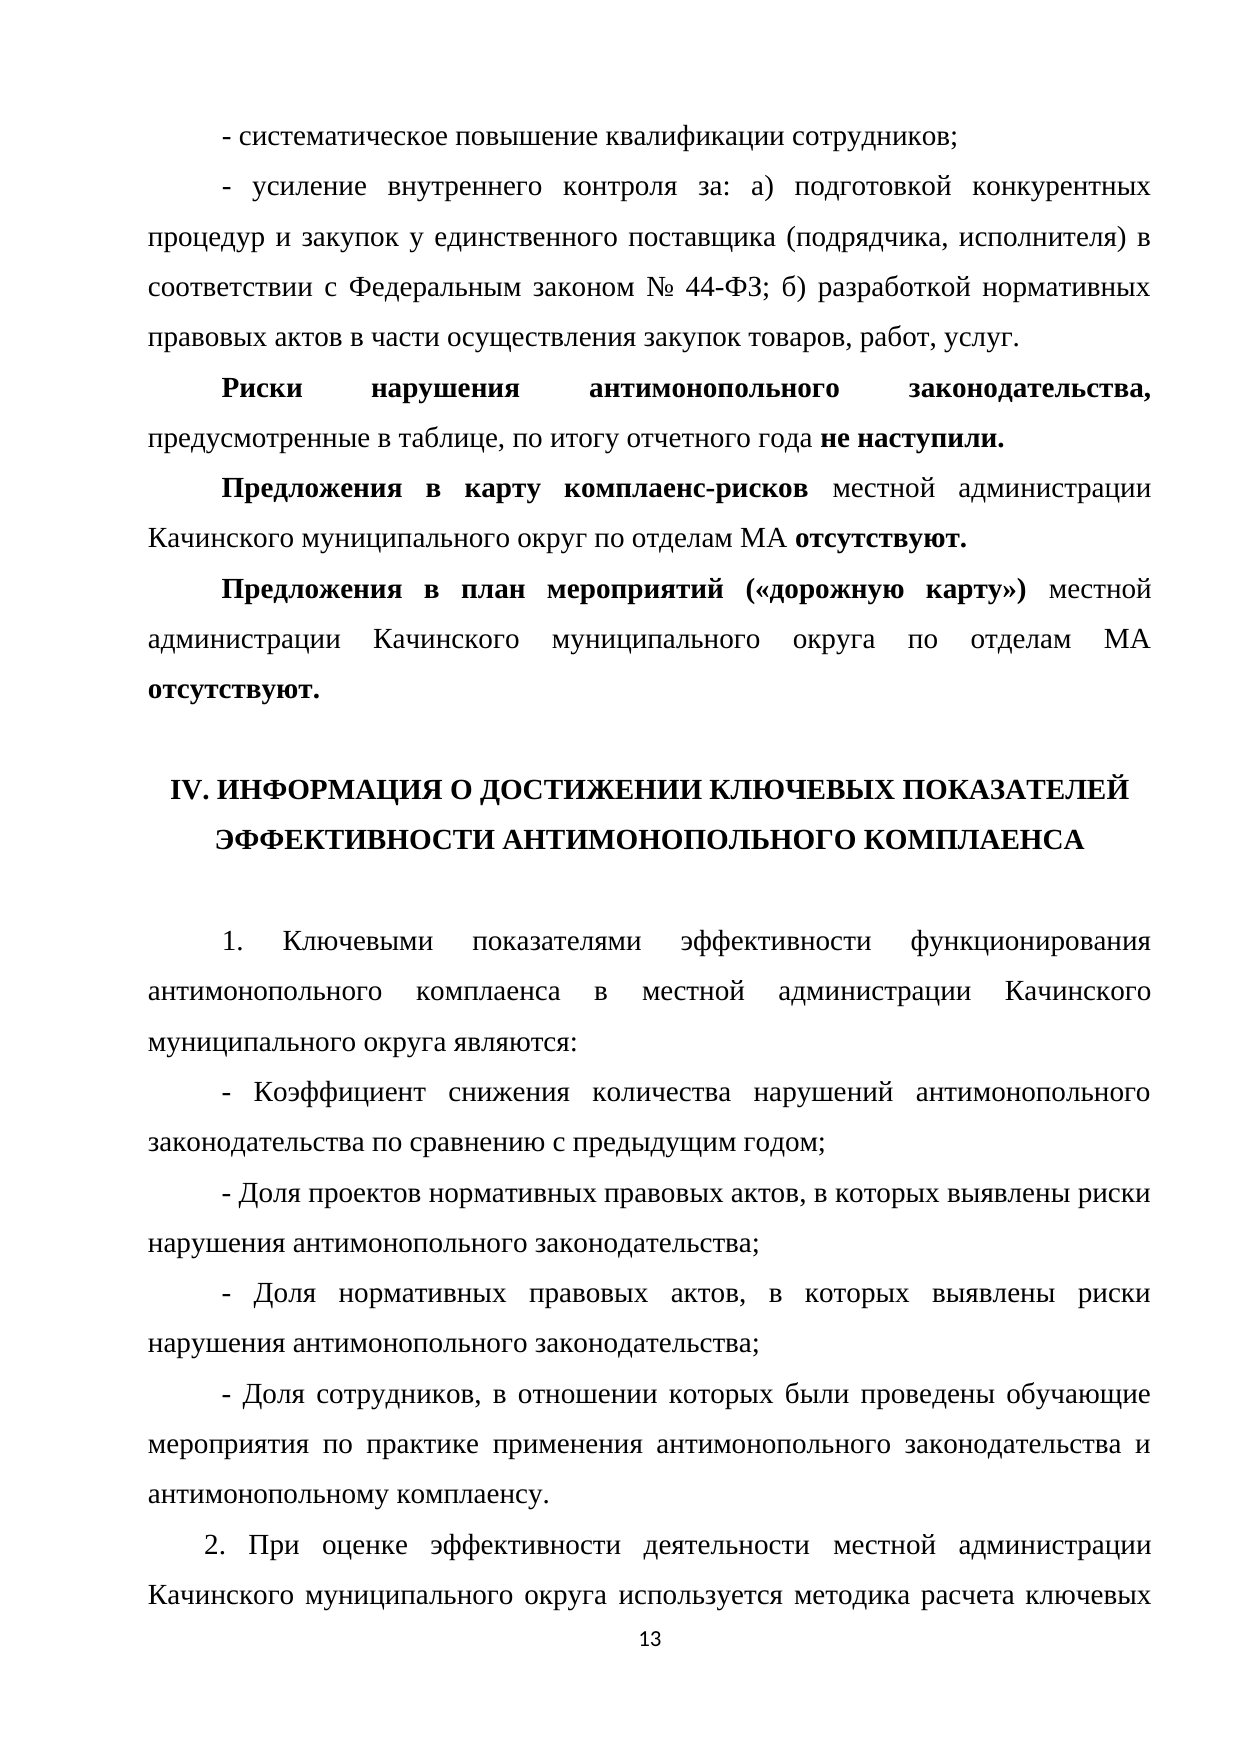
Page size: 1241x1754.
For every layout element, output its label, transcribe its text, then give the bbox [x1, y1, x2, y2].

text - систематическое повышение квалификации сотрудников; [148, 118, 1152, 152]
text - усиление внутреннего контроля за: а) подготовкой конкурентных процедур и закупок у единственного поставщика (подрядчика, исполнителя) в соответствии с Федеральным законом № 44-ФЗ; б) разработкой нормативных правовых актов в части осуществления закупок товаров, работ, услуг. [148, 168, 1152, 353]
text - Доля проектов нормативных правовых актов, в которых выявлены риски нарушения антимонопольного законодательства; [148, 1175, 1152, 1258]
text Риски нарушения антимонопольного законодательства, предусмотренные в таблице, по итогу отчетного года не наступили. [148, 370, 1152, 453]
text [148, 1527, 1152, 1611]
text - Доля нормативных правовых актов, в которых выявлены риски нарушения антимонопольного законодательства; [148, 1275, 1152, 1359]
text - Доля сотрудников, в отношении которых были проведены обучающие мероприятия по практике применения антимонопольного законодательства и антимонопольному комплаенсу. [148, 1376, 1152, 1510]
text IV. ИНФОРМАЦИЯ О ДОСТИЖЕНИИ КЛЮЧЕВЫХ ПОКАЗАТЕЛЕЙ ЭФФЕКТИВНОСТИ АНТИМОНОПОЛЬНОГО КОМПЛАЕНСА [148, 772, 1152, 856]
text - Коэффициент снижения количества нарушений антимонопольного законодательства по сравнению с предыдущим годом; [148, 1074, 1152, 1158]
text 1. Ключевыми показателями эффективности функционирования антимонопольного комплаенса в местной администрации Качинского муниципального округа являются: [148, 923, 1152, 1057]
text Предложения в карту комплаенс-рисков местной администрации Качинского муниципального округ по отделам МА отсутствуют. [148, 470, 1152, 554]
text Предложения в план мероприятий («дорожную карту») местной администрации Качинского муниципального округа по отделам МА отсутствуют. [148, 571, 1152, 705]
